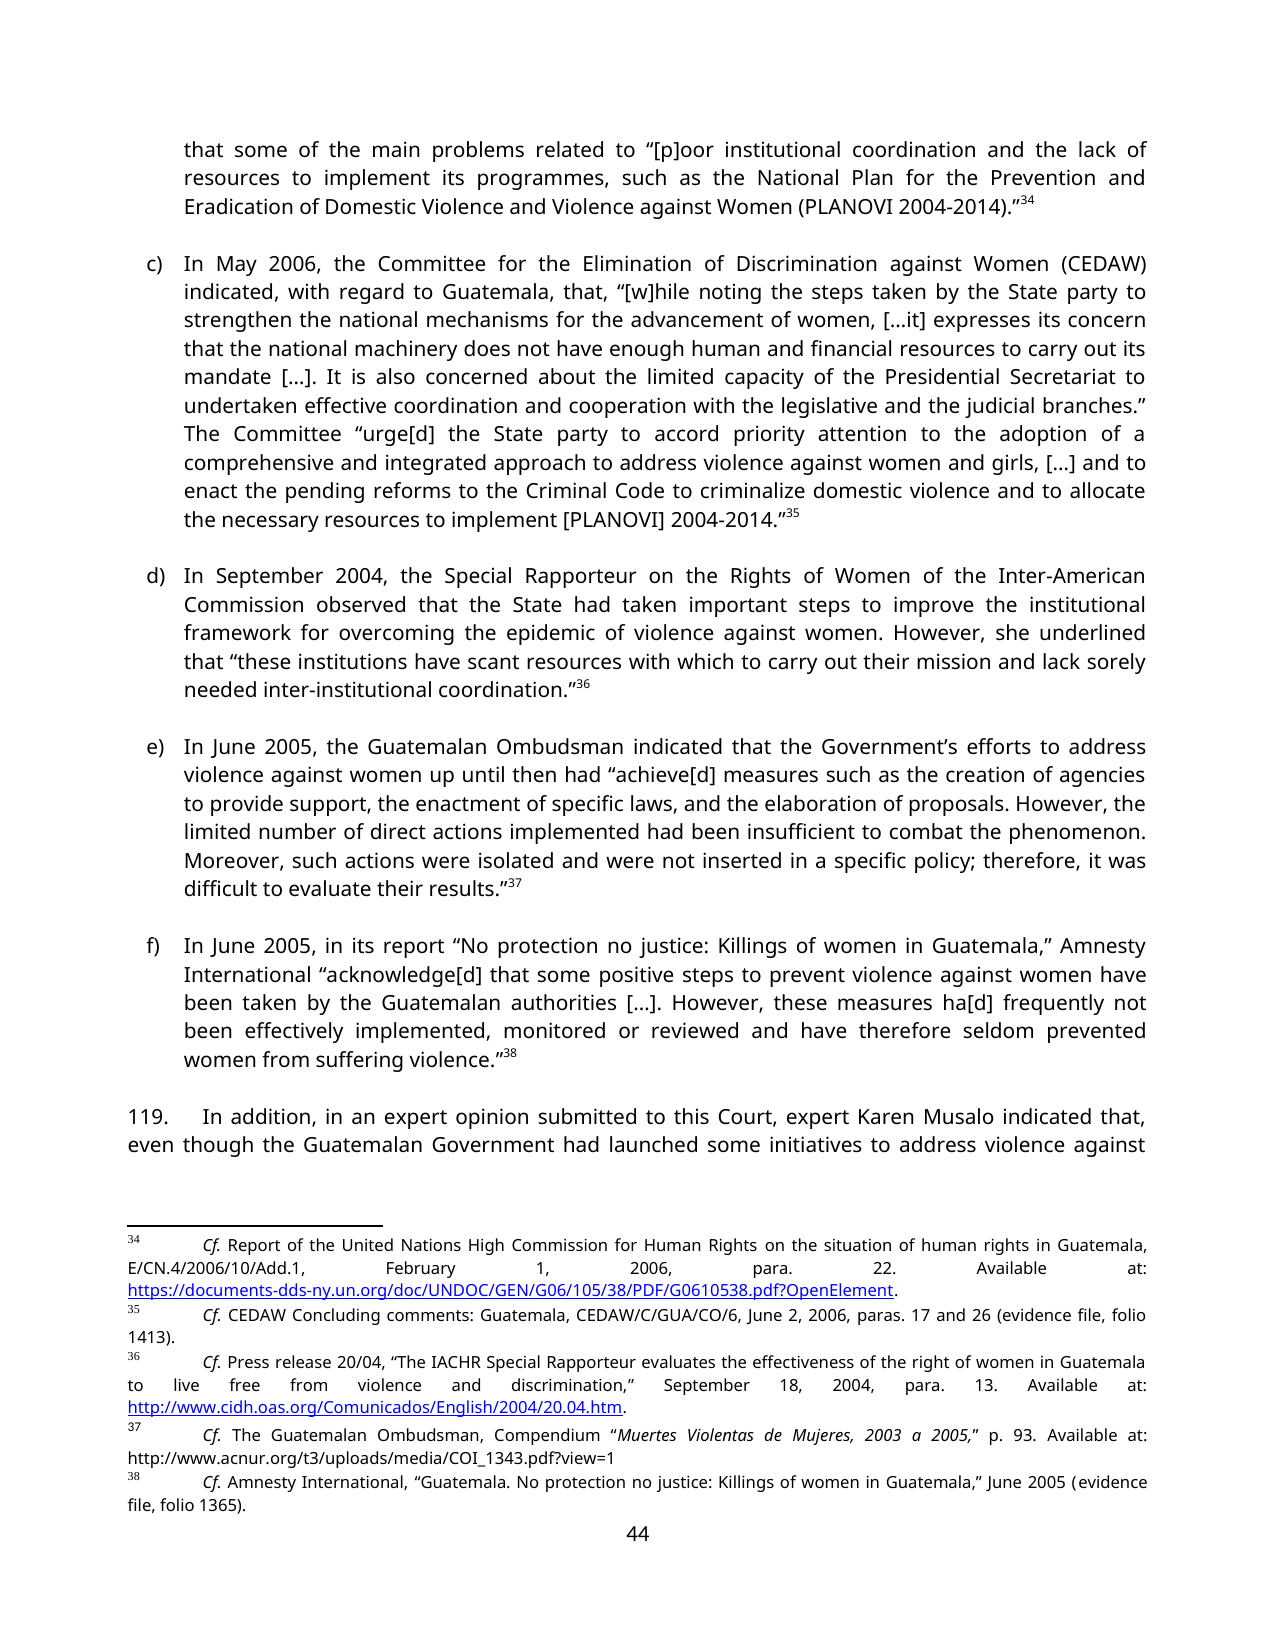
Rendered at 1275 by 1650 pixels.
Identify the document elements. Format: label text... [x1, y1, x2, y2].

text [127, 1102, 1147, 1159]
list In September 2004, the Special Rapporteur on the Rights of Women of the Inter-American Commission observed that the State had taken important steps to improve the institutional framework for overcoming the epidemic of violence against women. However, she underlined that “these institutions have scant resources with which to carry out their mission and lack sorely needed inter-institutional coordination.” [146, 562, 1147, 704]
list In May 2006, the Committee for the Elimination of Discrimination against Women (CEDAW) indicated, with regard to Guatemala, that, “[w]hile noting the steps taken by the State party to strengthen the national mechanisms for the advancement of women, […it] expresses its concern that the national machinery does not have enough human and financial resources to carry out its mandate […]. It is also concerned about the limited capacity of the Presidential Secretariat to undertaken effective coordination and cooperation with the legislative and the judicial branches.” The Committee “urge[d] the State party to accord priority attention to the adoption of a comprehensive and integrated approach to address violence against women and girls, […] and to enact the pending reforms to the Criminal Code to criminalize domestic violence and to allocate the necessary resources to implement [PLANOVI] 2004-2014.” [146, 249, 1147, 533]
list In June 2005, the Guatemalan Ombudsman indicated that the Government’s efforts to address violence against women up until then had “achieve[d] measures such as the creation of agencies to provide support, the enactment of specific laws, and the elaboration of proposals. However, the limited number of direct actions implemented had been insufficient to combat the phenomenon. Moreover, such actions were isolated and were not inserted in a specific policy; therefore, it was difficult to evaluate their results.” [146, 732, 1147, 903]
list In June 2005, in its report “No protection no justice: Killings of women in Guatemala,” Amnesty International “acknowledge[d] that some positive steps to prevent violence against women have been taken by the Guatemalan authorities […]. However, these measures ha[d] frequently not been effectively implemented, monitored or reviewed and have therefore seldom prevented women from suffering violence.” [146, 931, 1147, 1073]
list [146, 135, 1147, 220]
